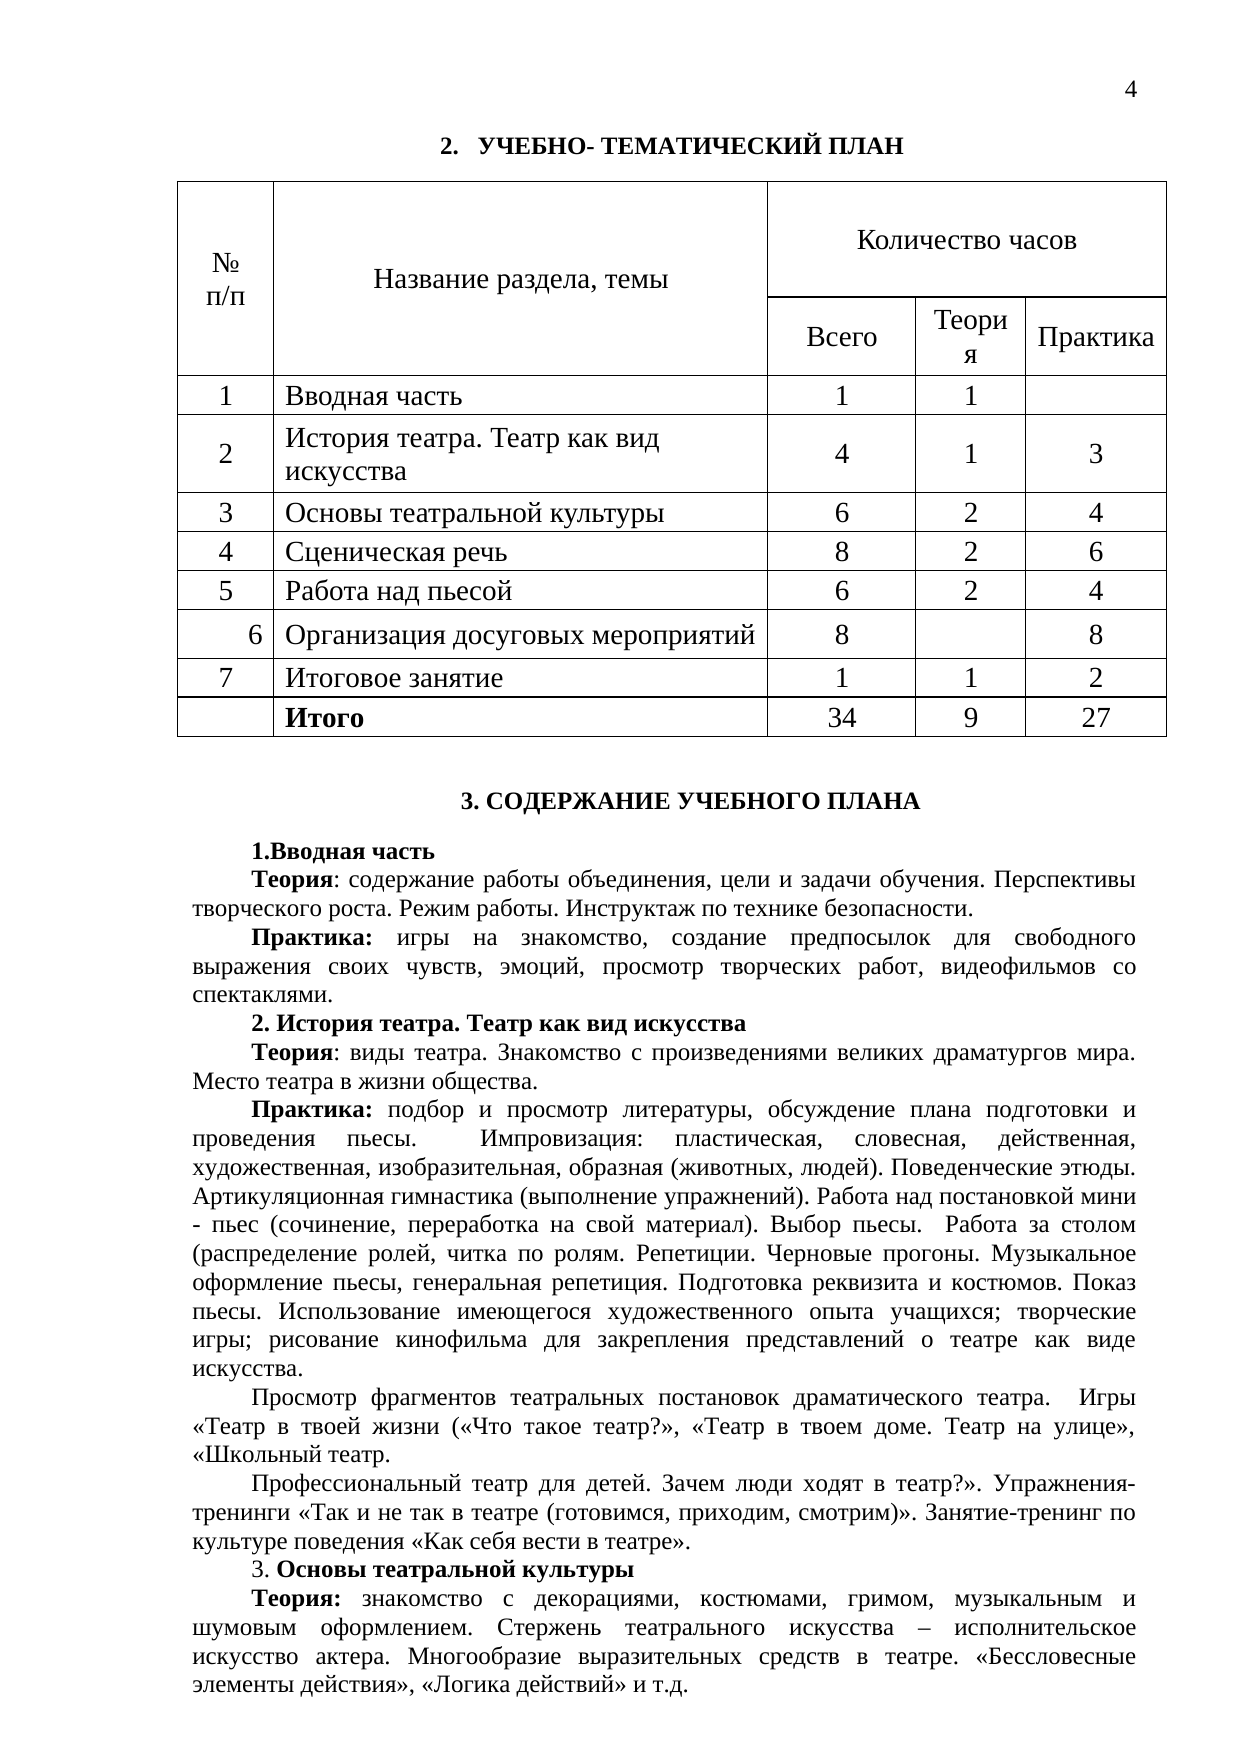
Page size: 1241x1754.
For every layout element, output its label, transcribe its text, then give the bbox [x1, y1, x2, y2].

table_cell История театра. Театр как вид искусства [274, 415, 767, 492]
table_header Название раздела, темы [274, 182, 767, 374]
table_cell 8 [768, 610, 915, 657]
text 2. История театра. Театр как вид искусства [192, 1008, 1137, 1037]
text Просмотр фрагментов театральных постановок драматического театра. Игры «Театр в твоей жизни («Что такое театр?», «Театр в твоем доме. Театр на улице», «Школьный театр. [192, 1382, 1137, 1468]
text Теория: знакомство с декорациями, костюмами, гримом, музыкальным и шумовым оформлением. Стержень театрального искусства – исполнительское искусство актера. Многообразие выразительных средств в театре. «Бессловесные элементы действия», «Логика действий» и т.д. [192, 1583, 1137, 1698]
table_cell Сценическая речь [274, 532, 767, 570]
table_cell 9 [916, 698, 1025, 736]
table_cell 2 [1026, 659, 1166, 696]
table_cell 2 [916, 493, 1025, 531]
text Теория: содержание работы объединения, цели и задачи обучения. Перспективы творческого роста. Режим работы. Инструктаж по технике безопасности. [192, 864, 1137, 922]
table_cell 8 [1026, 610, 1166, 657]
table_cell Итоговое занятие [274, 659, 767, 696]
table_cell 2 [916, 532, 1025, 570]
table_cell 4 [178, 532, 273, 570]
table_cell Основы театральной культуры [274, 493, 767, 531]
table_cell 3 [1026, 415, 1166, 492]
text 3. Основы театральной культуры [192, 1554, 1137, 1583]
table_cell 2 [178, 415, 273, 492]
table_header № п/п [178, 182, 273, 374]
table_cell [1026, 376, 1166, 414]
table_cell 8 [768, 532, 915, 570]
text 1.Вводная часть [177, 836, 1137, 864]
table_cell 6 [178, 610, 273, 657]
table_header Количество часов [768, 182, 1166, 296]
table_cell 4 [1026, 571, 1166, 609]
table_cell Вводная часть [274, 376, 767, 414]
table_cell Работа над пьесой [274, 571, 767, 609]
table_cell 6 [768, 571, 915, 609]
text Практика: игры на знакомство, создание предпосылок для свободного выражения своих чувств, эмоций, просмотр творческих работ, видеофильмов со спектаклями. [192, 922, 1137, 1008]
text Теория: виды театра. Знакомство с произведениями великих драматургов мира. Место театра в жизни общества. [192, 1037, 1137, 1094]
list 3. СОДЕРЖАНИЕ УЧЕБНОГО ПЛАНА [244, 786, 1137, 815]
table_cell 5 [178, 571, 273, 609]
table_cell 1 [916, 415, 1025, 492]
table_cell 1 [768, 376, 915, 414]
table_cell Всего [768, 298, 915, 374]
table_cell 1 [768, 659, 915, 696]
table_cell 27 [1026, 698, 1166, 736]
table_cell Итого [274, 698, 767, 736]
table_cell 1 [916, 659, 1025, 696]
table_cell Теория [916, 298, 1025, 374]
table_cell 2 [916, 571, 1025, 609]
table_cell 6 [768, 493, 915, 531]
table_cell 1 [916, 376, 1025, 414]
text Профессиональный театр для детей. Зачем люди ходят в театр?». Упражнения-тренинги «Так и не так в театре (готовимся, приходим, смотрим)». Занятие-тренинг по культуре поведения «Как себя вести в театре». [192, 1468, 1137, 1554]
table_cell Практика [1026, 298, 1166, 374]
text Практика: подбор и просмотр литературы, обсуждение плана подготовки и проведения пьесы. Импровизация: пластическая, словесная, действенная, художественная, изобразительная, образная (животных, людей). Поведенческие этюды. Артикуляционная гимнастика (выполнение упражнений). Работа над постановкой мини - пьес (сочинение, переработка на свой материал). Выбор пьесы. Работа за столом (распределение ролей, читка по ролям. Репетиции. Черновые прогоны. Музыкальное оформление пьесы, генеральная репетиция. Подготовка реквизита и костюмов. Показ пьесы. Использование имеющегося художественного опыта учащихся; творческие игры; рисование кинофильма для закрепления представлений о театре как виде искусства. [192, 1094, 1137, 1382]
table_cell 1 [178, 376, 273, 414]
table_cell 7 [178, 659, 273, 696]
table_cell [178, 698, 273, 736]
table_cell 4 [1026, 493, 1166, 531]
table_cell 4 [768, 415, 915, 492]
list УЧЕБНО- ТЕМАТИЧЕСКИЙ ПЛАН [207, 131, 1137, 160]
table_cell 6 [1026, 532, 1166, 570]
table_cell Организация досуговых мероприятий [274, 610, 767, 657]
table_cell 3 [178, 493, 273, 531]
table_cell [916, 610, 1025, 657]
table_cell 34 [768, 698, 915, 736]
